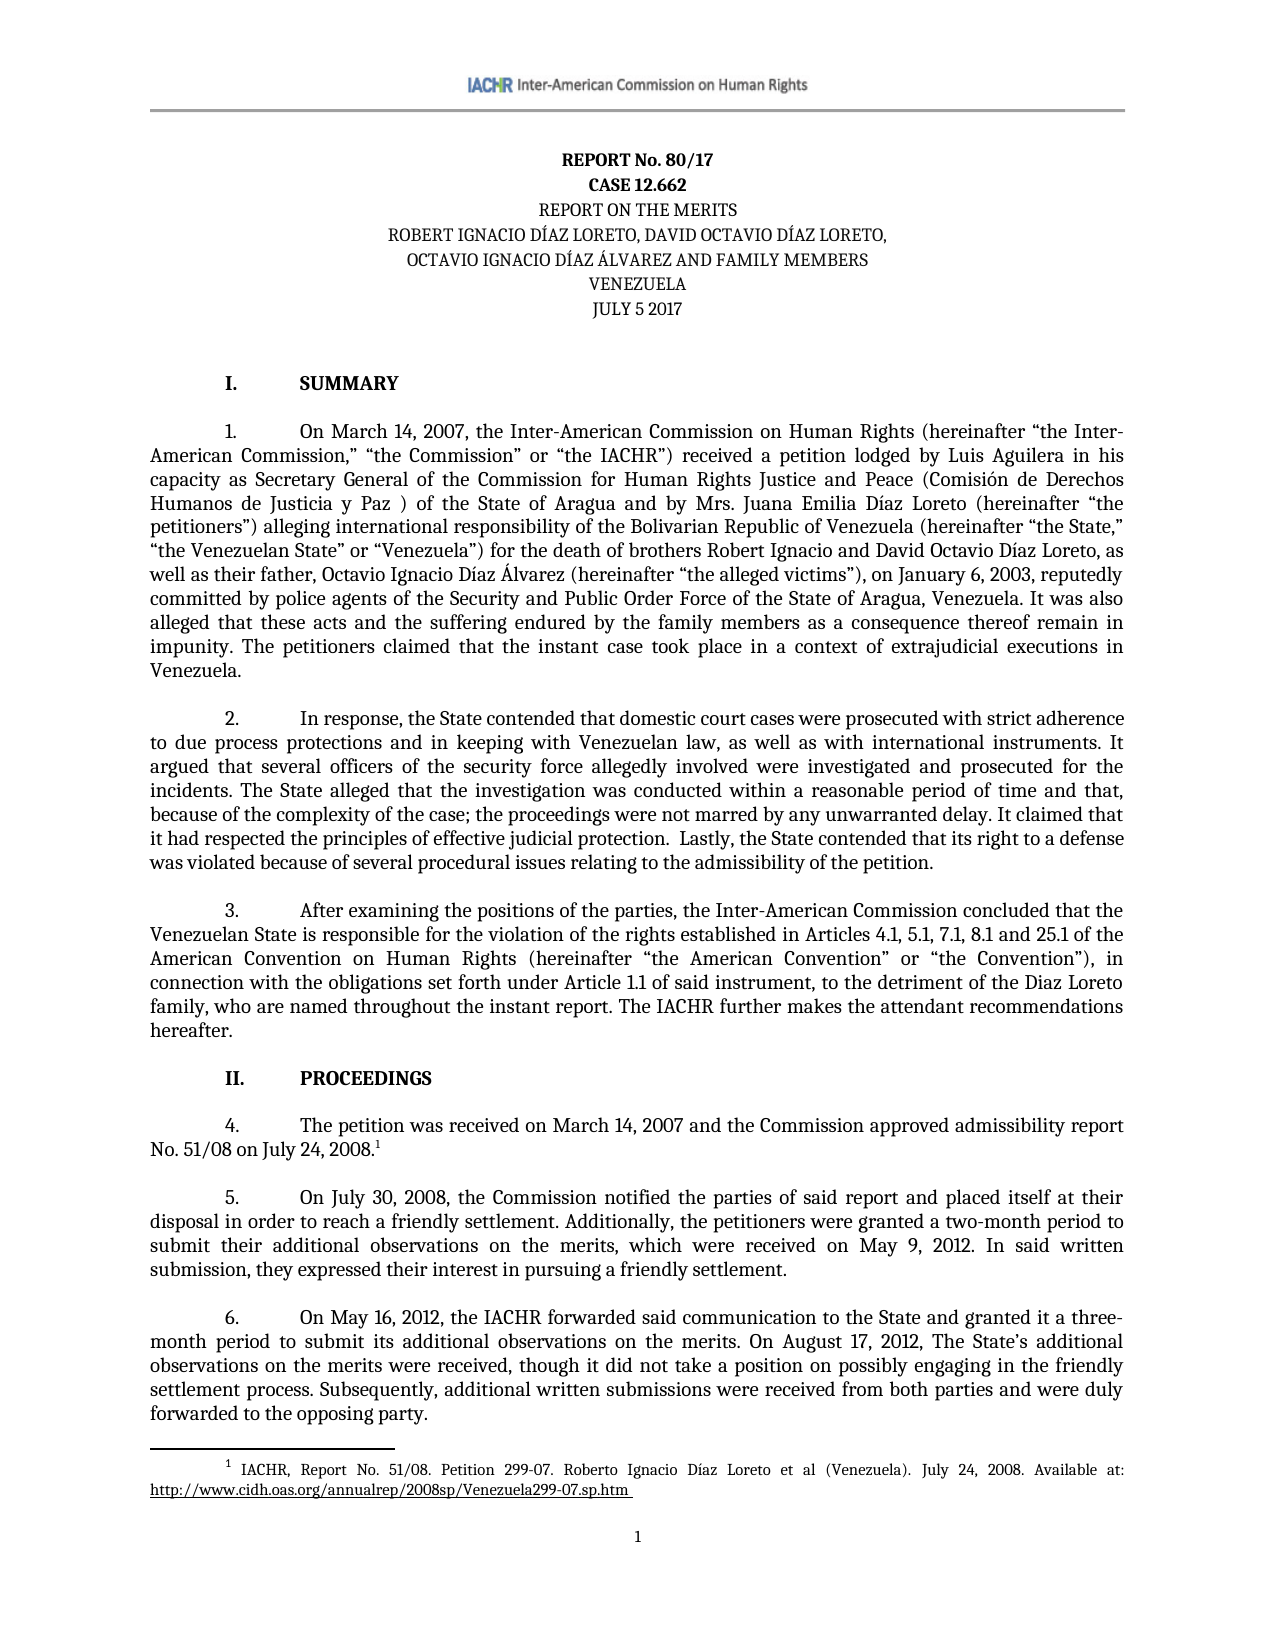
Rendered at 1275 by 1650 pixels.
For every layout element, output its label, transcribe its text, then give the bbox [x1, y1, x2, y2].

text JULY 5 2017 [150, 299, 1125, 320]
picture [456, 75, 819, 95]
list After examining the positions of the parties, the Inter-American Commission concluded that the Venezuelan State is responsible for the violation of the rights established in Articles 4.1, 5.1, 7.1, 8.1 and 25.1 of the American Convention on Human Rights (hereinafter “the American Convention” or “the Convention”), in connection with the obligations set forth under Article 1.1 of said instrument, to the detriment of the Diaz Loreto family, who are named throughout the instant report. The IACHR further makes the attendant recommendations hereafter. [150, 898, 1125, 1042]
text CASE 12.662 [150, 175, 1125, 196]
list On July 30, 2008, the Commission notified the parties of said report and placed itself at their disposal in order to reach a friendly settlement. Additionally, the petitioners were granted a two-month period to submit their additional observations on the merits, which were received on May 9, 2012. In said written submission, they expressed their interest in pursuing a friendly settlement. [150, 1186, 1125, 1282]
list On May 16, 2012, the IACHR forwarded said communication to the State and granted it a three-month period to submit its additional observations on the merits. On August 17, 2012, The State’s additional observations on the merits were received, though it did not take a position on possibly engaging in the friendly settlement process. Subsequently, additional written submissions were received from both parties and were duly forwarded to the opposing party. [150, 1306, 1125, 1426]
text REPORT No. 80/17 [150, 150, 1125, 172]
text OCTAVIO IGNACIO DÍAZ ÁLVAREZ AND FAMILY MEMBERS [150, 249, 1125, 271]
subtitle PROCEEDINGS [225, 1066, 1125, 1090]
text VENEZUELA [150, 274, 1125, 296]
text ROBERT IGNACIO DÍAZ LORETO, DAVID OCTAVIO DÍAZ LORETO, [150, 224, 1125, 246]
subtitle SUMMARY [225, 371, 1125, 395]
text REPORT ON THE MERITS [150, 199, 1125, 221]
list On March 14, 2007, the Inter-American Commission on Human Rights (hereinafter “the Inter-American Commission,” “the Commission” or “the IACHR”) received a petition lodged by Luis Aguilera in his capacity as Secretary General of the Commission for Human Rights Justice and Peace (Comisión de Derechos Humanos de Justicia y Paz ) of the State of Aragua and by Mrs. Juana Emilia Díaz Loreto (hereinafter “the petitioners”) alleging international responsibility of the Bolivarian Republic of Venezuela (hereinafter “the State,” “the Venezuelan State” or “Venezuela”) for the death of brothers Robert Ignacio and David Octavio Díaz Loreto, as well as their father, Octavio Ignacio Díaz Álvarez (hereinafter “the alleged victims”), on January 6, 2003, reputedly committed by police agents of the Security and Public Order Force of the State of Aragua, Venezuela. It was also alleged that these acts and the suffering endured by the family members as a consequence thereof remain in impunity. The petitioners claimed that the instant case took place in a context of extrajudicial executions in Venezuela. [150, 419, 1125, 683]
list In response, the State contended that domestic court cases were prosecuted with strict adherence to due process protections and in keeping with Venezuelan law, as well as with international instruments. It argued that several officers of the security force allegedly involved were investigated and prosecuted for the incidents. The State alleged that the investigation was conducted within a reasonable period of time and that, because of the complexity of the case; the proceedings were not marred by any unwarranted delay. It claimed that it had respected the principles of effective judicial protection. Lastly, the State contended that its right to a defense was violated because of several procedural issues relating to the admissibility of the petition. [150, 707, 1125, 874]
list The petition was received on March 14, 2007 and the Commission approved admissibility report No. 51/08 on July 24, 2008. [150, 1114, 1125, 1162]
